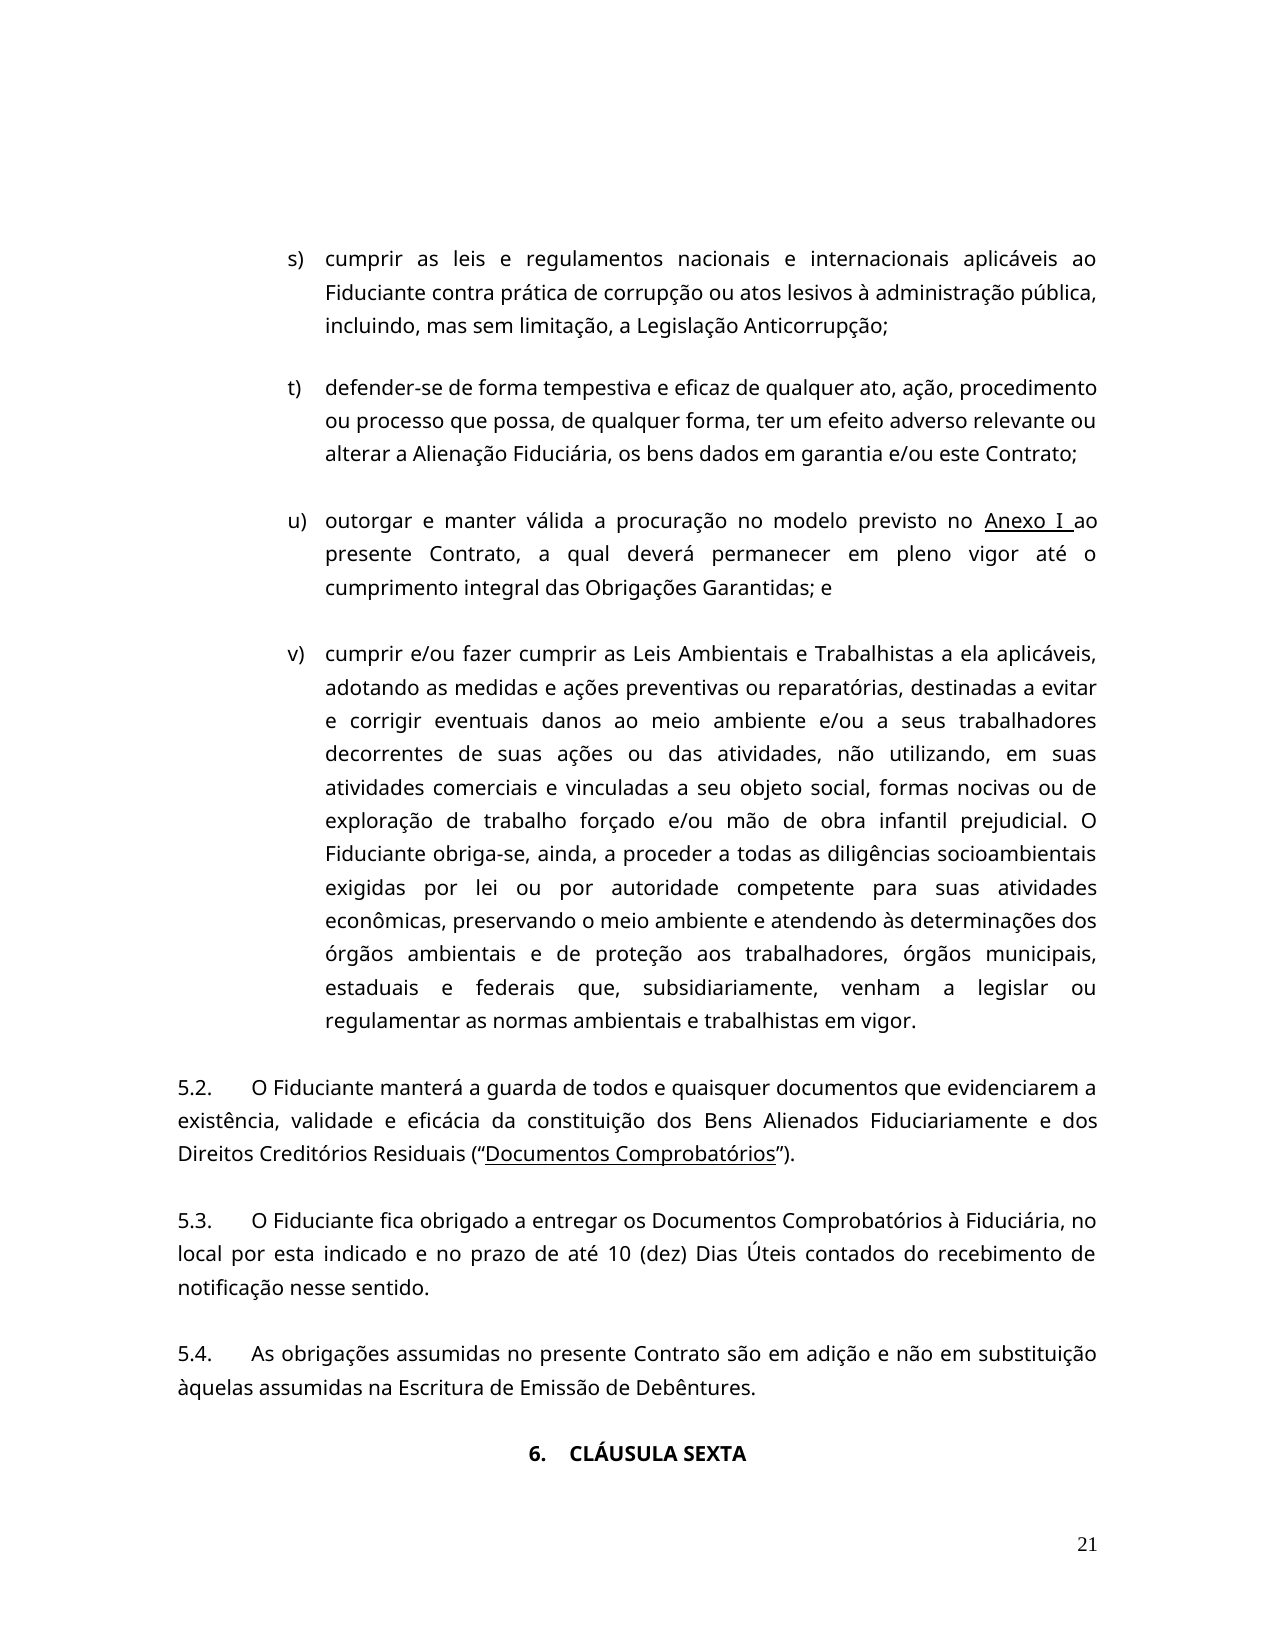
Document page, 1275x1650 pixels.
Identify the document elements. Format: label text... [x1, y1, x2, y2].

list cumprir as leis e regulamentos nacionais e internacionais aplicáveis ao Fiduciante contra prática de corrupção ou atos lesivos à administração pública, incluindo, mas sem limitação, a Legislação Anticorrupção; [287, 240, 1098, 340]
list O Fiduciante manterá a guarda de todos e quaisquer documentos que evidenciarem a existência, validade e eficácia da constituição dos Bens Alienados Fiduciariamente e dos Direitos Creditórios Residuais (“Documentos Comprobatórios”). [177, 1068, 1098, 1168]
list defender-se de forma tempestiva e eficaz de qualquer ato, ação, procedimento ou processo que possa, de qualquer forma, ter um efeito adverso relevante ou alterar a Alienação Fiduciária, os bens dados em garantia e/ou este Contrato; [287, 368, 1098, 468]
list As obrigações assumidas no presente Contrato são em adição e não em substituição àquelas assumidas na Escritura de Emissão de Debêntures. [177, 1335, 1098, 1402]
list O Fiduciante fica obrigado a entregar os Documentos Comprobatórios à Fiduciária, no local por esta indicado e no prazo de até 10 (dez) Dias Úteis contados do recebimento de notificação nesse sentido. [177, 1202, 1098, 1302]
list CLÁUSULA SEXTA [177, 1435, 1098, 1468]
list cumprir e/ou fazer cumprir as Leis Ambientais e Trabalhistas a ela aplicáveis, adotando as medidas e ações preventivas ou reparatórias, destinadas a evitar e corrigir eventuais danos ao meio ambiente e/ou a seus trabalhadores decorrentes de suas ações ou das atividades, não utilizando, em suas atividades comerciais e vinculadas a seu objeto social, formas nocivas ou de exploração de trabalho forçado e/ou mão de obra infantil prejudicial. O Fiduciante obriga-se, ainda, a proceder a todas as diligências socioambientais exigidas por lei ou por autoridade competente para suas atividades econômicas, preservando o meio ambiente e atendendo às determinações dos órgãos ambientais e de proteção aos trabalhadores, órgãos municipais, estaduais e federais que, subsidiariamente, venham a legislar ou regulamentar as normas ambientais e trabalhistas em vigor. [287, 635, 1098, 1035]
list outorgar e manter válida a procuração no modelo previsto no Anexo I ao presente Contrato, a qual deverá permanecer em pleno vigor até o cumprimento integral das Obrigações Garantidas; e [287, 502, 1098, 602]
